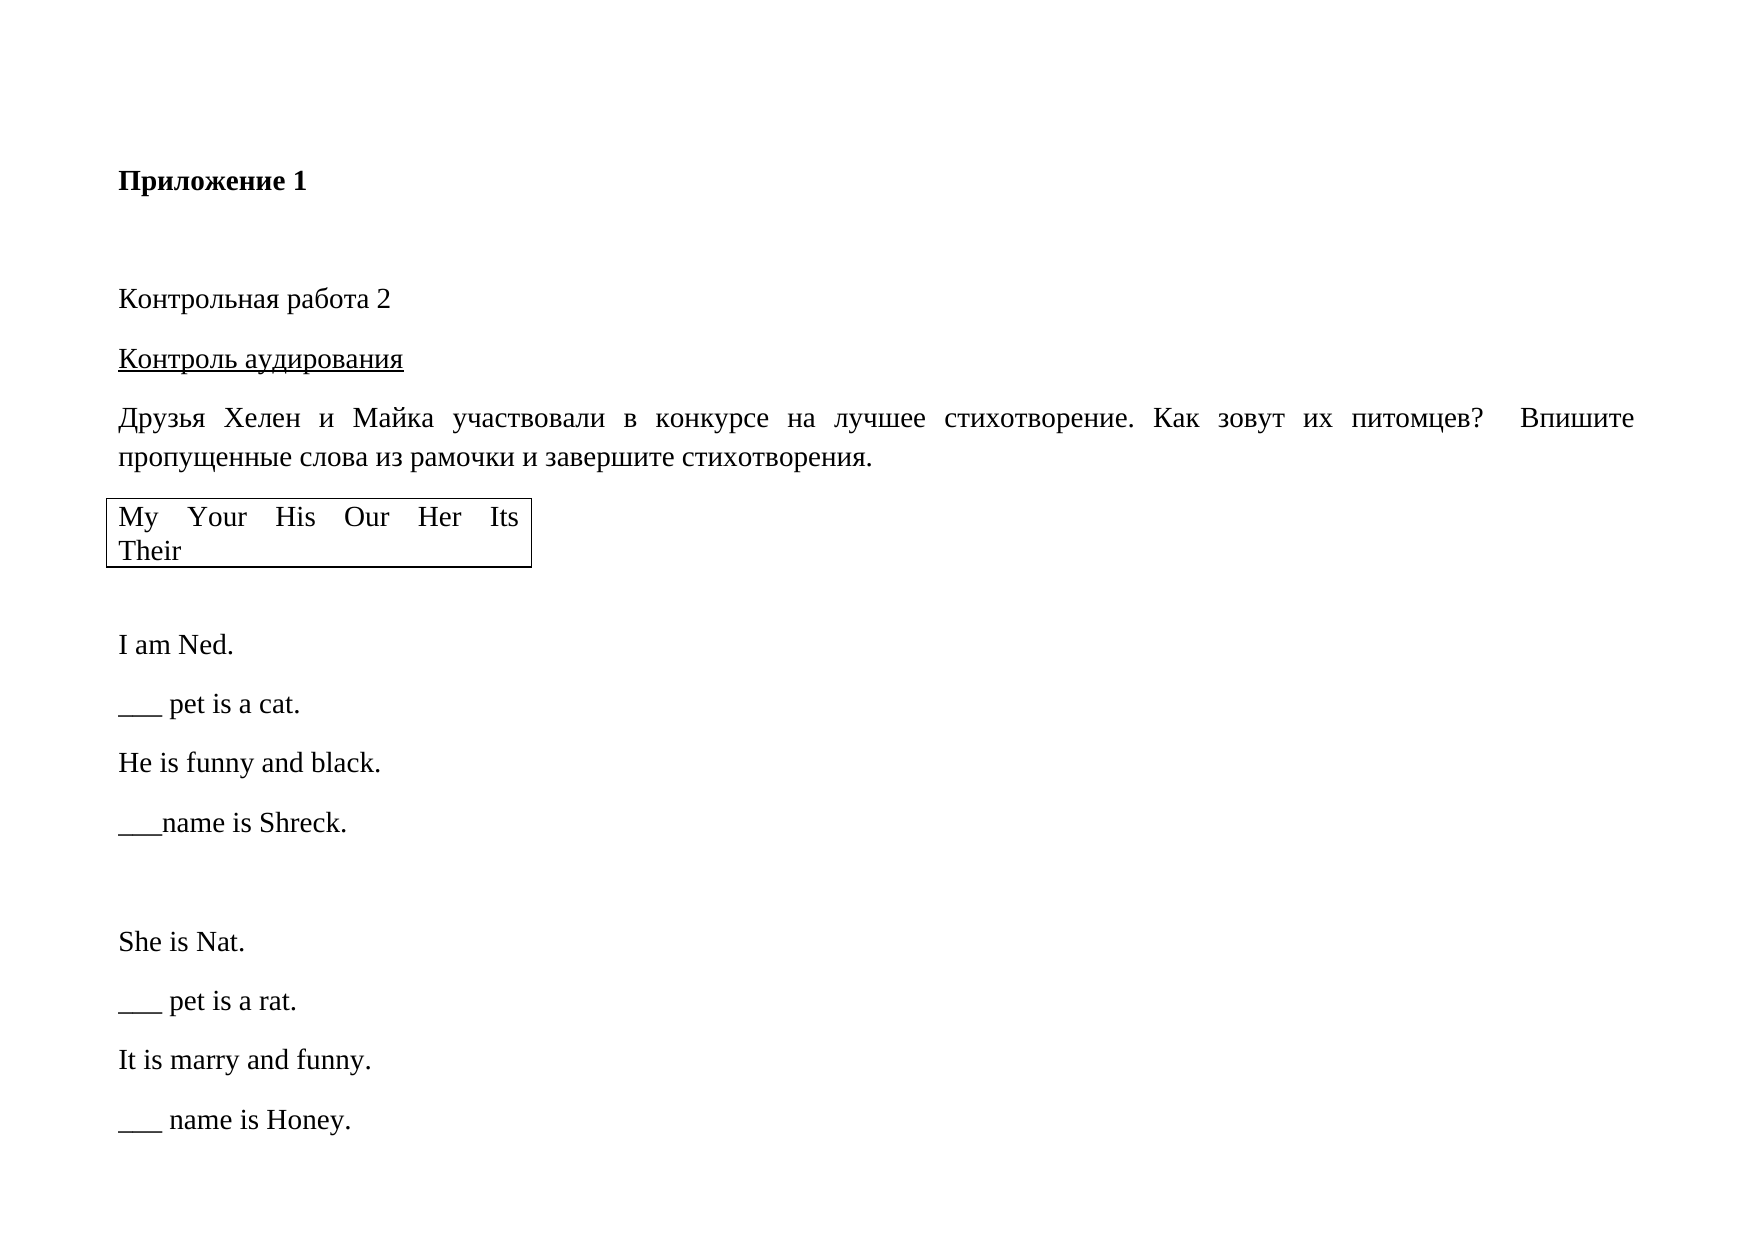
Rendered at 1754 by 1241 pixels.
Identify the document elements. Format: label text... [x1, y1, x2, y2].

text I am Ned. [118, 627, 1636, 660]
text ___ pet is a rat. [118, 983, 1636, 1017]
text He is funny and black. [118, 746, 1636, 779]
text She is Nat. [118, 924, 1636, 957]
text Контроль аудирования [118, 341, 1636, 374]
text Друзья Хелен и Майка участвовали в конкурсе на лучшее стихотворение. Как зовут их питомцев? Впишите пропущенные слова из рамочки и завершите стихотворения. [118, 400, 1636, 472]
text It is marry and funny. [118, 1042, 1636, 1076]
text Приложение 1 [118, 163, 1636, 196]
table_header My Your His Our Her Its Their [107, 499, 531, 566]
text ___name is Shreck. [118, 805, 1636, 838]
text ___ name is Honey. [118, 1102, 1636, 1135]
text Контрольная работа 2 [118, 282, 1636, 315]
text ___ pet is a cat. [118, 686, 1636, 720]
